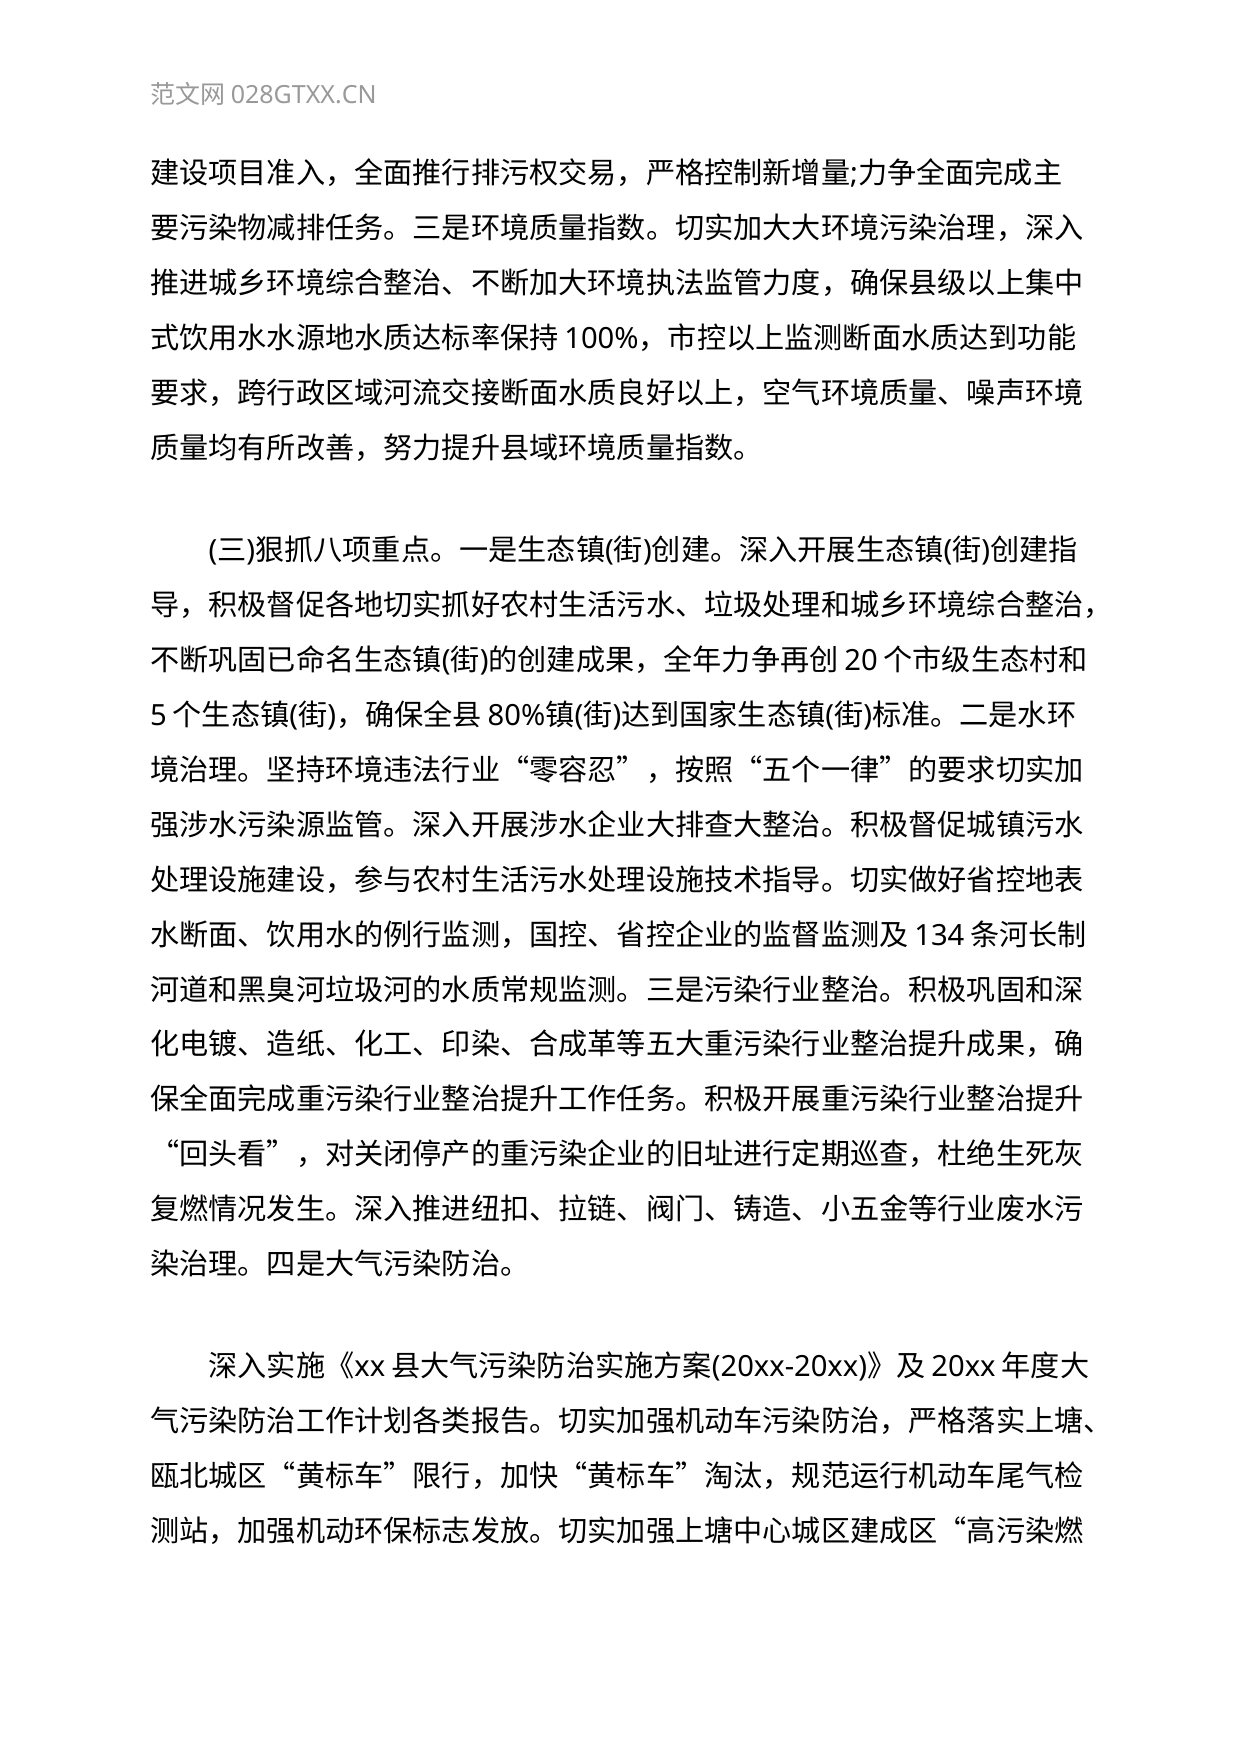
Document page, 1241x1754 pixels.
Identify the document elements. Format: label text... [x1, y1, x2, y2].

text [150, 1342, 1090, 1549]
text (三)狠抓八项重点。一是生态镇(街)创建。深入开展生态镇(街)创建指导，积极督促各地切实抓好农村生活污水、垃圾处理和城乡环境综合整治，不断巩固已命名生态镇(街)的创建成果，全年力争再创20个市级生态村和5个生态镇(街)，确保全县80%镇(街)达到国家生态镇(街)标准。二是水环境治理。坚持环境违法行业“零容忍”，按照“五个一律”的要求切实加强涉水污染源监管。深入开展涉水企业大排查大整治。积极督促城镇污水处理设施建设，参与农村生活污水处理设施技术指导。切实做好省控地表水断面、饮用水的例行监测，国控、省控企业的监督监测及134条河长制河道和黑臭河垃圾河的水质常规监测。三是污染行业整治。积极巩固和深化电镀、造纸、化工、印染、合成革等五大重污染行业整治提升成果，确保全面完成重污染行业整治提升工作任务。积极开展重污染行业整治提升“回头看”，对关闭停产的重污染企业的旧址进行定期巡查，杜绝生死灰复燃情况发生。深入推进纽扣、拉链、阀门、铸造、小五金等行业废水污染治理。四是大气污染防治。 [150, 526, 1090, 1283]
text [150, 150, 1090, 467]
